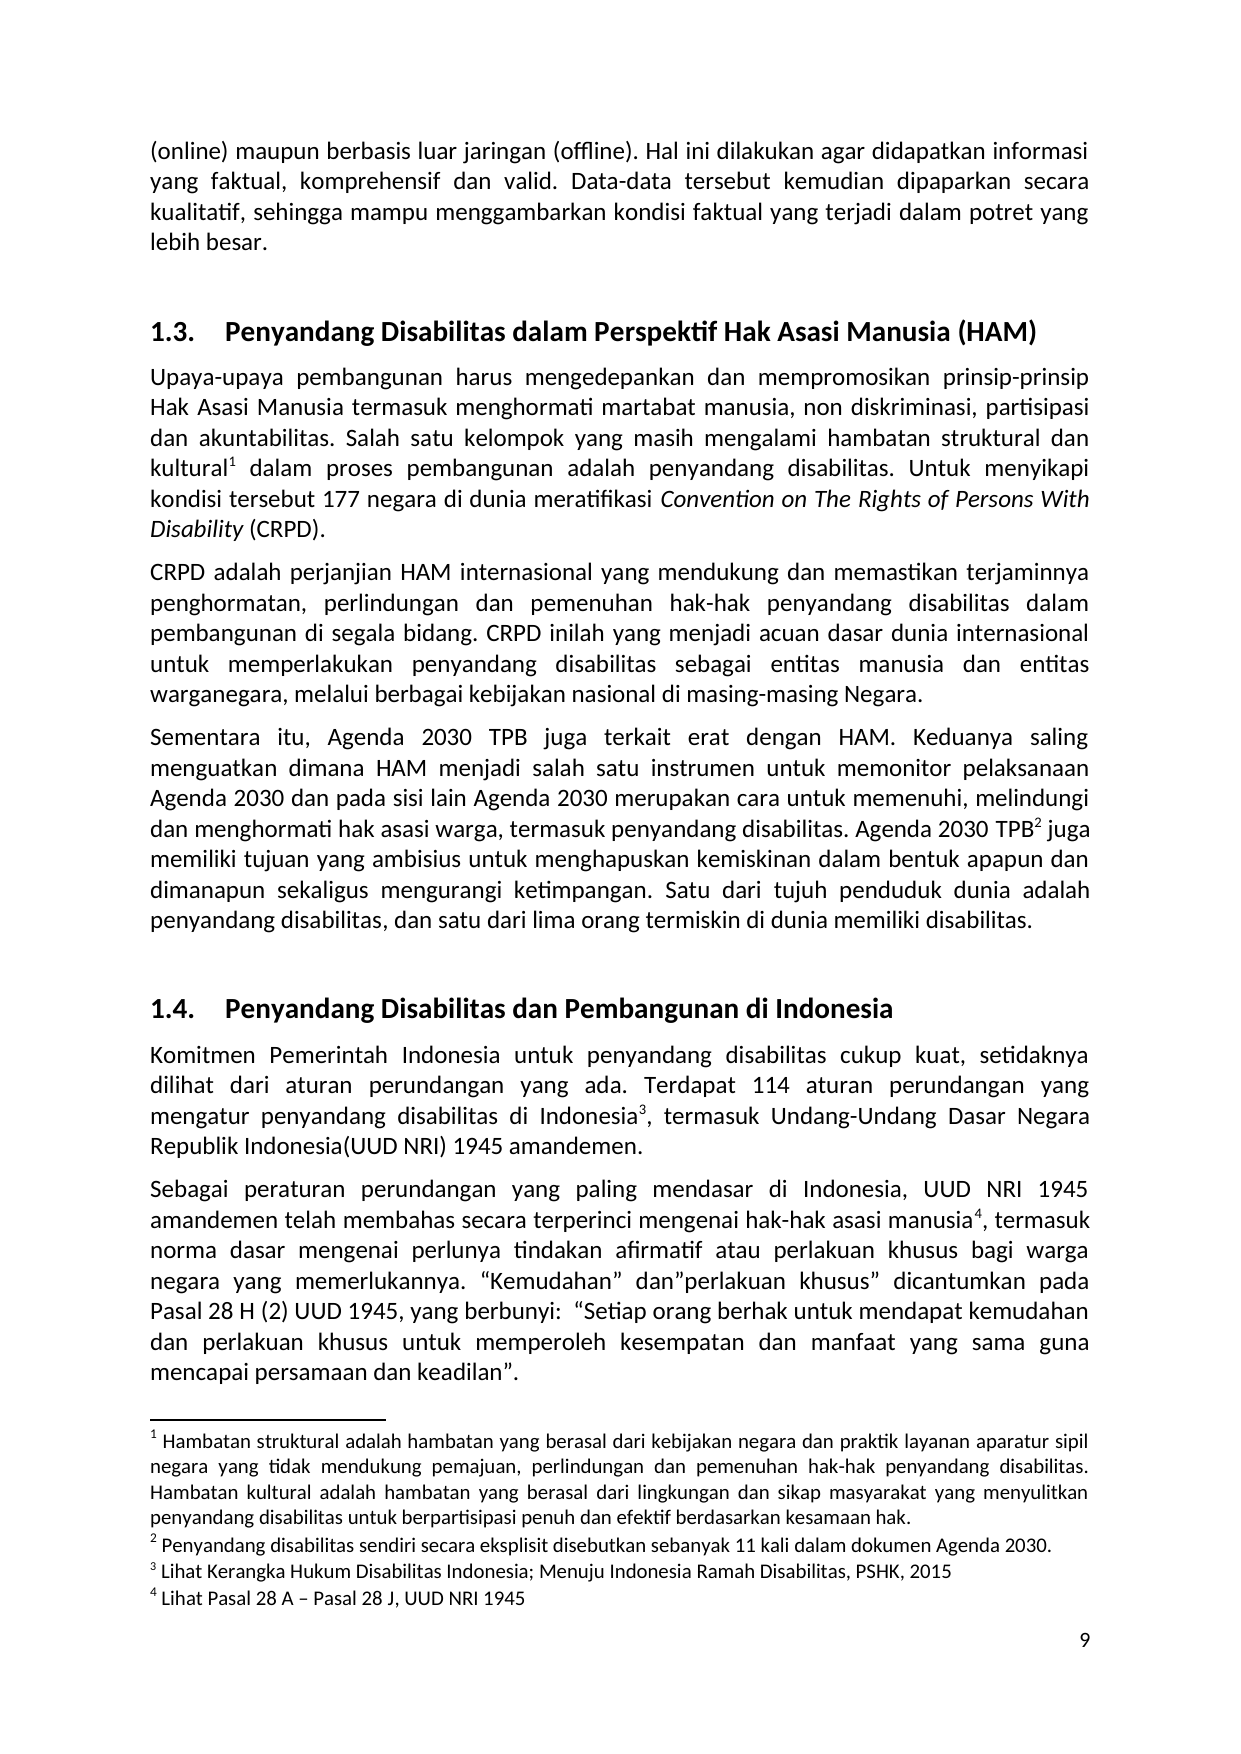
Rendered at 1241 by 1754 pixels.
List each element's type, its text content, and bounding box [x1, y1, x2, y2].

list Penyandang Disabilitas dan Pembangunan di Indonesia [150, 991, 1090, 1026]
text Sebagai peraturan perundangan yang paling mendasar di Indonesia, UUD NRI 1945 amandemen telah membahas secara terperinci mengenai hak-hak asasi manusia, termasuk norma dasar mengenai perlunya tindakan afirmatif atau perlakuan khusus bagi warga negara yang memerlukannya. “Kemudahan” dan”perlakuan khusus” dicantumkan pada Pasal 28 H (2) UUD 1945, yang berbunyi: “Setiap orang berhak untuk mendapat kemudahan dan perlakuan khusus untuk memperoleh kesempatan dan manfaat yang sama guna mencapai persamaan dan keadilan”. [150, 1173, 1090, 1387]
text CRPD adalah perjanjian HAM internasional yang mendukung dan memastikan terjaminnya penghormatan, perlindungan dan pemenuhan hak-hak penyandang disabilitas dalam pembangunan di segala bidang. CRPD inilah yang menjadi acuan dasar dunia internasional untuk memperlakukan penyandang disabilitas sebagai entitas manusia dan entitas warganegara, melalui berbagai kebijakan nasional di masing-masing Negara. [150, 556, 1090, 709]
text Komitmen Pemerintah Indonesia untuk penyandang disabilitas cukup kuat, setidaknya dilihat dari aturan perundangan yang ada. Terdapat 114 aturan perundangan yang mengatur penyandang disabilitas di Indonesia, termasuk Undang-Undang Dasar Negara Republik Indonesia(UUD NRI) 1945 amandemen. [150, 1039, 1090, 1161]
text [150, 135, 1090, 257]
text Sementara itu, Agenda 2030 TPB juga terkait erat dengan HAM. Keduanya saling menguatkan dimana HAM menjadi salah satu instrumen untuk memonitor pelaksanaan Agenda 2030 dan pada sisi lain Agenda 2030 merupakan cara untuk memenuhi, melindungi dan menghormati hak asasi warga, termasuk penyandang disabilitas. Agenda 2030 TPB juga memiliki tujuan yang ambisius untuk menghapuskan kemiskinan dalam bentuk apapun dan dimanapun sekaligus mengurangi ketimpangan. Satu dari tujuh penduduk dunia adalah penyandang disabilitas, dan satu dari lima orang termiskin di dunia memiliki disabilitas. [150, 721, 1090, 935]
text Upaya-upaya pembangunan harus mengedepankan dan mempromosikan prinsip-prinsip Hak Asasi Manusia termasuk menghormati martabat manusia, non diskriminasi, partisipasi dan akuntabilitas. Salah satu kelompok yang masih mengalami hambatan struktural dan kultural dalam proses pembangunan adalah penyandang disabilitas. Untuk menyikapi kondisi tersebut 177 negara di dunia meratifikasi Convention on The Rights of Persons With Disability (CRPD). [150, 361, 1090, 544]
list Penyandang Disabilitas dalam Perspektif Hak Asasi Manusia (HAM) [150, 313, 1090, 348]
